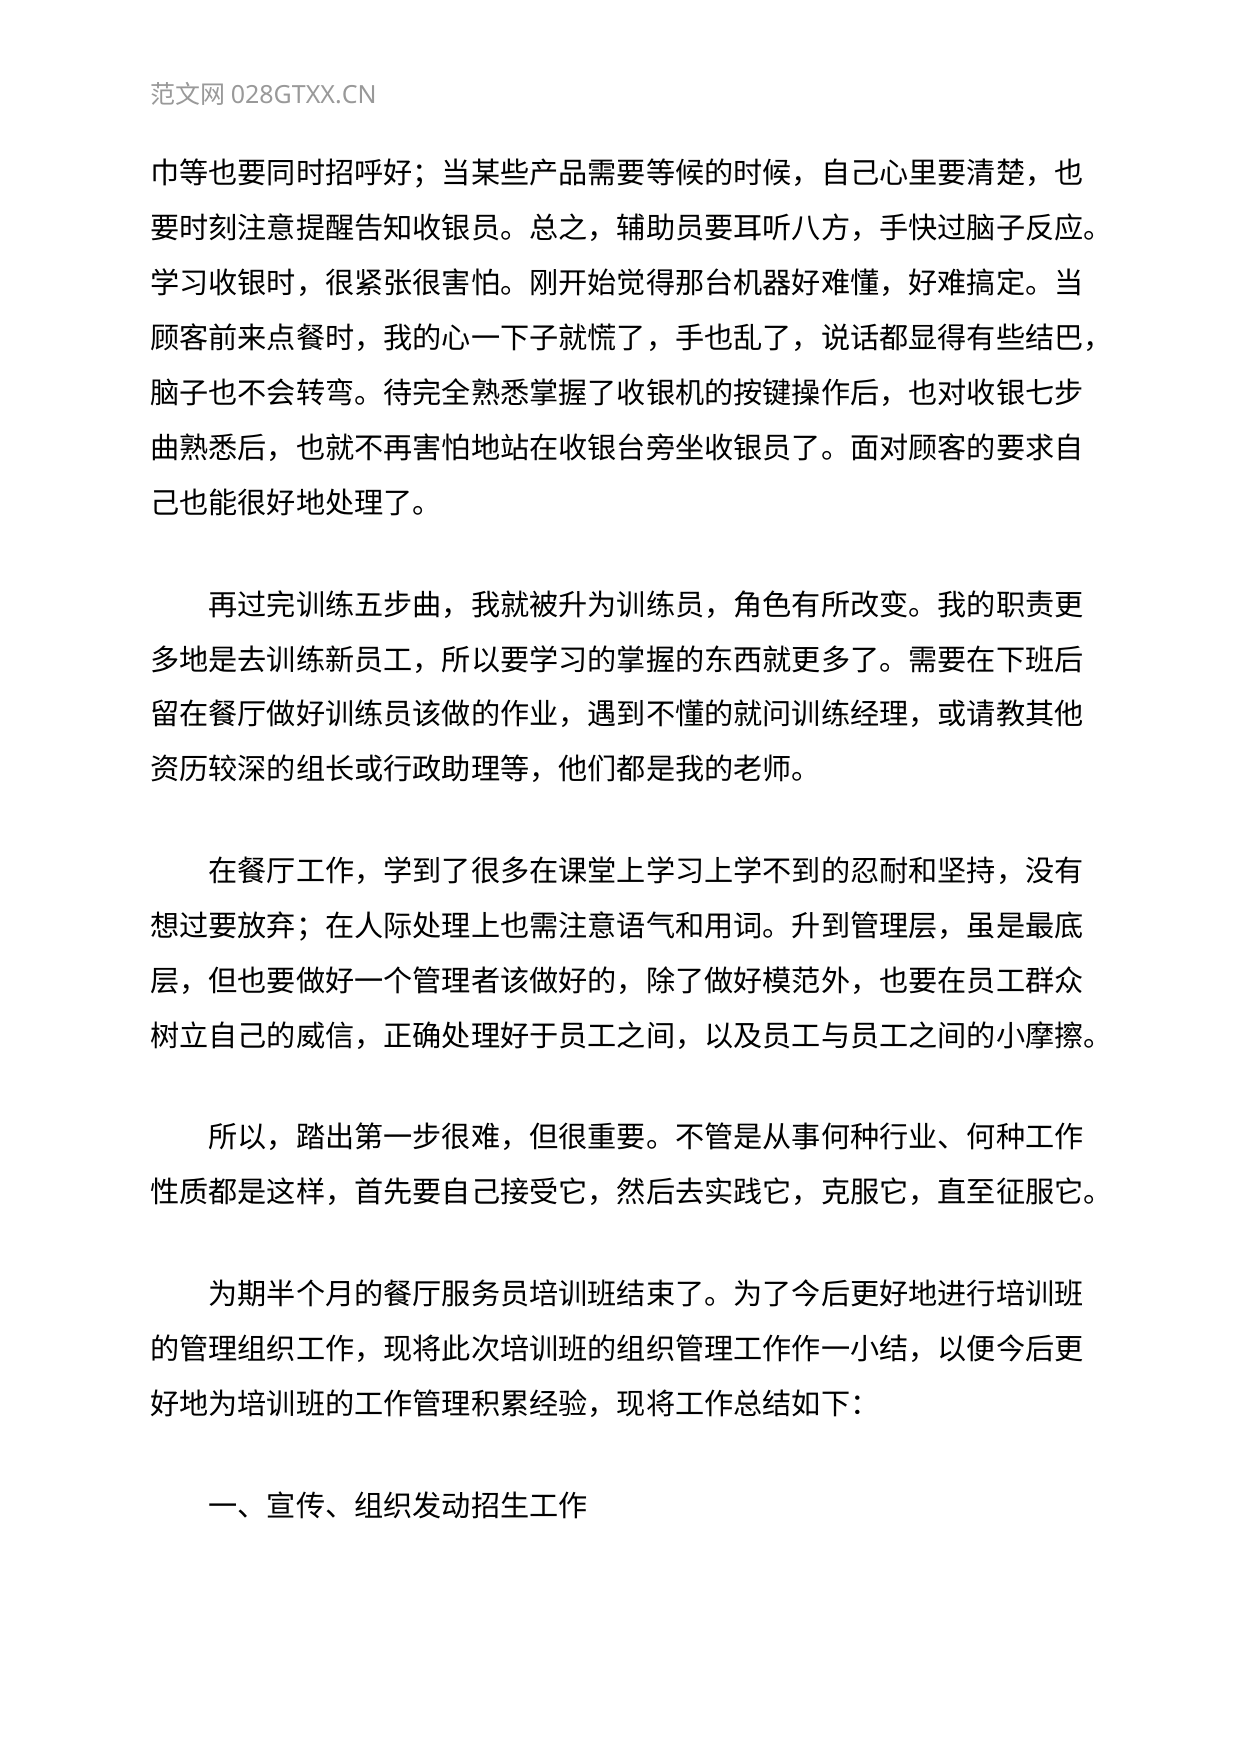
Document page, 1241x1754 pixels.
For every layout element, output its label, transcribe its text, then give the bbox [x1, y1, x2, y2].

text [150, 150, 1090, 522]
text 为期半个月的餐厅服务员培训班结束了。为了今后更好地进行培训班的管理组织工作，现将此次培训班的组织管理工作作一小结，以便今后更好地为培训班的工作管理积累经验，现将工作总结如下： [150, 1271, 1090, 1423]
text 再过完训练五步曲，我就被升为训练员，角色有所改变。我的职责更多地是去训练新员工，所以要学习的掌握的东西就更多了。需要在下班后留在餐厅做好训练员该做的作业，遇到不懂的就问训练经理，或请教其他资历较深的组长或行政助理等，他们都是我的老师。 [150, 581, 1090, 788]
text 在餐厅工作，学到了很多在课堂上学习上学不到的忍耐和坚持，没有想过要放弃；在人际处理上也需注意语气和用词。升到管理层，虽是最底层，但也要做好一个管理者该做好的，除了做好模范外，也要在员工群众树立自己的威信，正确处理好于员工之间，以及员工与员工之间的小摩擦。 [150, 848, 1090, 1054]
text 一、宣传、组织发动招生工作 [150, 1482, 1090, 1524]
text 所以，踏出第一步很难，但很重要。不管是从事何种行业、何种工作性质都是这样，首先要自己接受它，然后去实践它，克服它，直至征服它。 [150, 1114, 1090, 1211]
